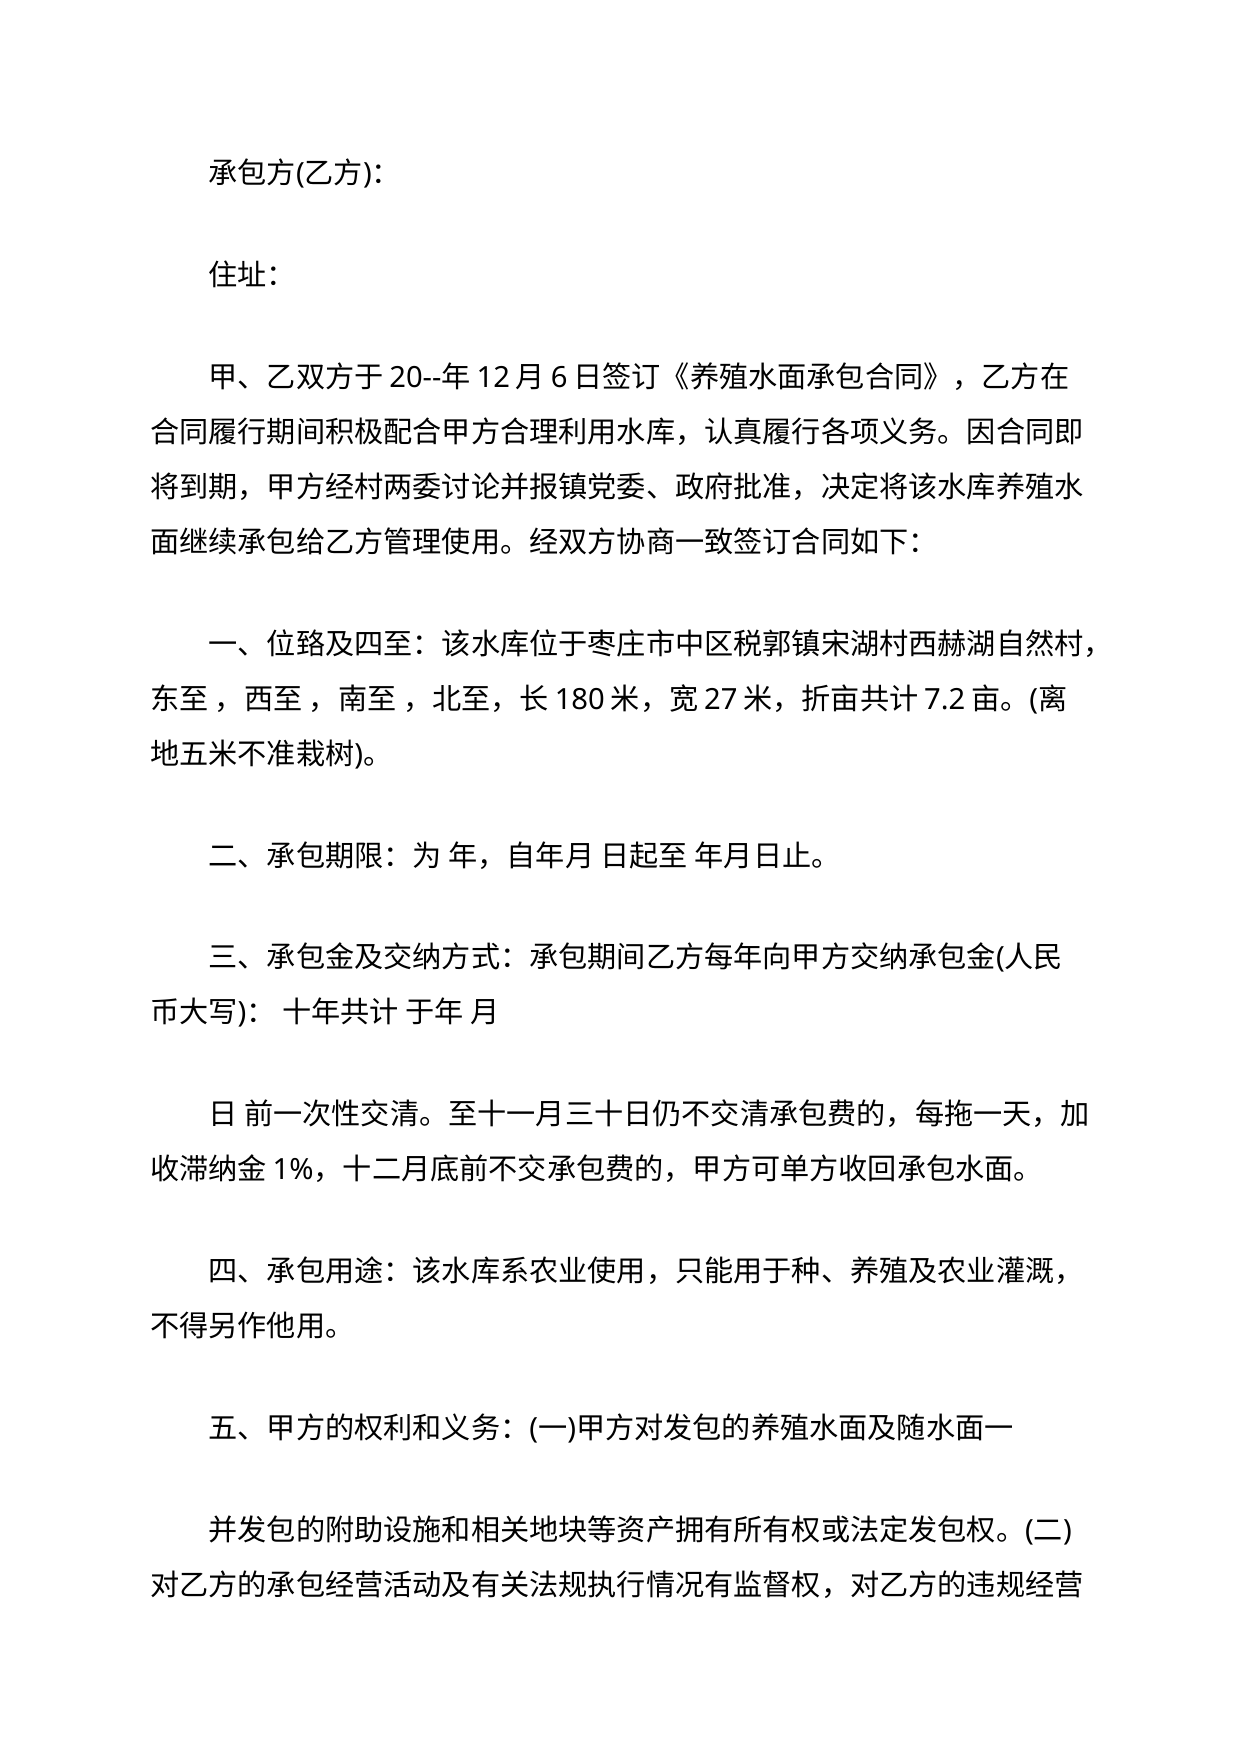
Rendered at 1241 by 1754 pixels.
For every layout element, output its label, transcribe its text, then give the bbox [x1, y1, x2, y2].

text 二、承包期限：为 年，自年月 日起至 年月日止。 [150, 832, 1090, 874]
text 住址： [150, 252, 1090, 294]
text 甲、乙双方于20--年12月6日签订《养殖水面承包合同》，乙方在合同履行期间积极配合甲方合理利用水库，认真履行各项义务。因合同即将到期，甲方经村两委讨论并报镇党委、政府批准，决定将该水库养殖水面继续承包给乙方管理使用。经双方协商一致签订合同如下： [150, 354, 1090, 561]
text 四、承包用途：该水库系农业使用，只能用于种、养殖及农业灌溉，不得另作他用。 [150, 1248, 1090, 1345]
text 一、位臵及四至：该水库位于枣庄市中区税郭镇宋湖村西赫湖自然村，东至 ，西至 ，南至 ，北至，长180米，宽27米，折亩共计7.2亩。(离地五米不准栽树)。 [150, 620, 1090, 773]
text 日 前一次性交清。至十一月三十日仍不交清承包费的，每拖一天，加收滞纳金1%，十二月底前不交承包费的，甲方可单方收回承包水面。 [150, 1091, 1090, 1188]
text 承包方(乙方)： [150, 150, 1090, 192]
text 五、甲方的权利和义务：(一)甲方对发包的养殖水面及随水面一 [150, 1404, 1090, 1447]
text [150, 1506, 1090, 1604]
text 三、承包金及交纳方式：承包期间乙方每年向甲方交纳承包金(人民币大写)： 十年共计 于年 月 [150, 934, 1090, 1031]
